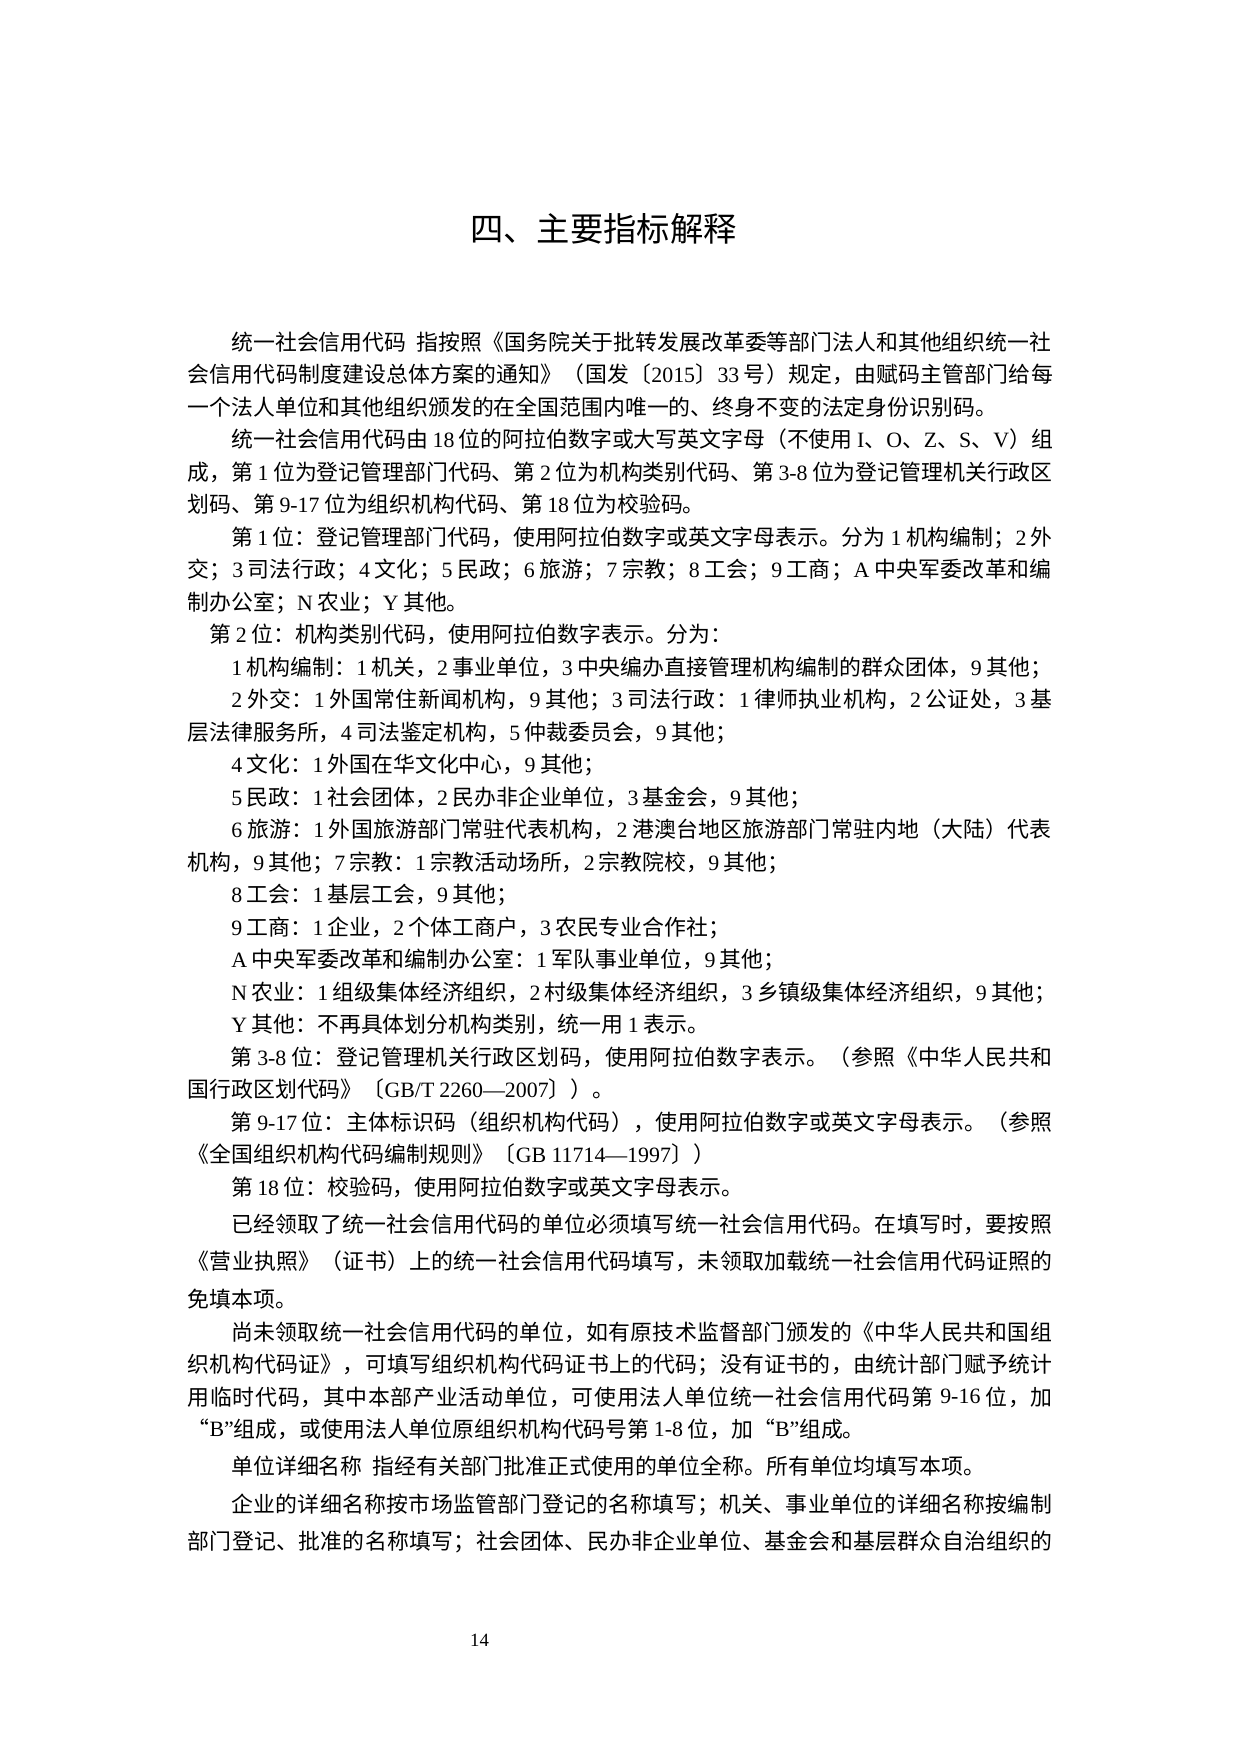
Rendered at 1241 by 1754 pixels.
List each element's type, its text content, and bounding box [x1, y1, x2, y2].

text 6旅游：1外国旅游部门常驻代表机构，2港澳台地区旅游部门常驻内地（大陆）代表机构，9其他；7宗教：1宗教活动场所，2宗教院校，9其他； [187, 812, 1053, 877]
text N农业：1组级集体经济组织，2村级集体经济组织，3乡镇级集体经济组织，9其他； [187, 974, 1053, 1007]
text 单位详细名称 指经有关部门批准正式使用的单位全称。所有单位均填写本项。 [187, 1444, 1053, 1482]
text 4文化：1外国在华文化中心，9其他； [187, 747, 1053, 779]
text 9工商：1企业，2个体工商户，3农民专业合作社； [187, 909, 1053, 942]
text 第3-8位：登记管理机关行政区划码，使用阿拉伯数字表示。（参照《中华人民共和国行政区划代码》〔GB/T 2260—2007〕）。 [187, 1039, 1053, 1104]
text 统一社会信用代码 指按照《国务院关于批转发展改革委等部门法人和其他组织统一社会信用代码制度建设总体方案的通知》（国发〔2015〕33号）规定，由赋码主管部门给每一个法人单位和其他组织颁发的在全国范围内唯一的、终身不变的法定身份识别码。 [187, 324, 1053, 422]
text 1机构编制：1机关，2事业单位，3中央编办直接管理机构编制的群众团体，9其他； [187, 649, 1053, 682]
text Y其他：不再具体划分机构类别，统一用1表示。 [209, 1007, 1053, 1039]
text 尚未领取统一社会信用代码的单位，如有原技术监督部门颁发的《中华人民共和国组织机构代码证》，可填写组织机构代码证书上的代码；没有证书的，由统计部门赋予统计用临时代码，其中本部产业活动单位，可使用法人单位统一社会信用代码第9-16位，加“B”组成，或使用法人单位原组织机构代码号第1-8位，加“B”组成。 [187, 1314, 1053, 1444]
text 5民政：1社会团体，2民办非企业单位，3基金会，9其他； [187, 779, 1053, 812]
text 统一社会信用代码由18位的阿拉伯数字或大写英文字母（不使用I、O、Z、S、V）组成，第1位为登记管理部门代码、第2位为机构类别代码、第3-8位为登记管理机关行政区划码、第9-17位为组织机构代码、第18位为校验码。 [187, 422, 1053, 519]
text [187, 1482, 1053, 1557]
text 四、主要指标解释 [187, 194, 1019, 259]
text 8工会：1基层工会，9其他； [187, 877, 1053, 909]
text 第1位：登记管理部门代码，使用阿拉伯数字或英文字母表示。分为1机构编制；2外交；3司法行政；4文化；5民政；6旅游；7宗教；8工会；9工商；A中央军委改革和编制办公室；N农业；Y其他。 第2位：机构类别代码，使用阿拉伯数字表示。分为： [187, 519, 1053, 649]
text 第18位：校验码，使用阿拉伯数字或英文字母表示。 [209, 1169, 1053, 1202]
text A中央军委改革和编制办公室：1军队事业单位，9其他； [187, 942, 1053, 974]
text 已经领取了统一社会信用代码的单位必须填写统一社会信用代码。在填写时，要按照《营业执照》（证书）上的统一社会信用代码填写，未领取加载统一社会信用代码证照的，免填本项。 [187, 1202, 1053, 1314]
text 2外交：1外国常住新闻机构，9其他；3司法行政：1律师执业机构，2公证处，3基层法律服务所，4司法鉴定机构，5仲裁委员会，9其他； [187, 682, 1053, 747]
text 第9-17位：主体标识码（组织机构代码），使用阿拉伯数字或英文字母表示。（参照《全国组织机构代码编制规则》〔GB 11714—1997〕） [187, 1104, 1053, 1169]
